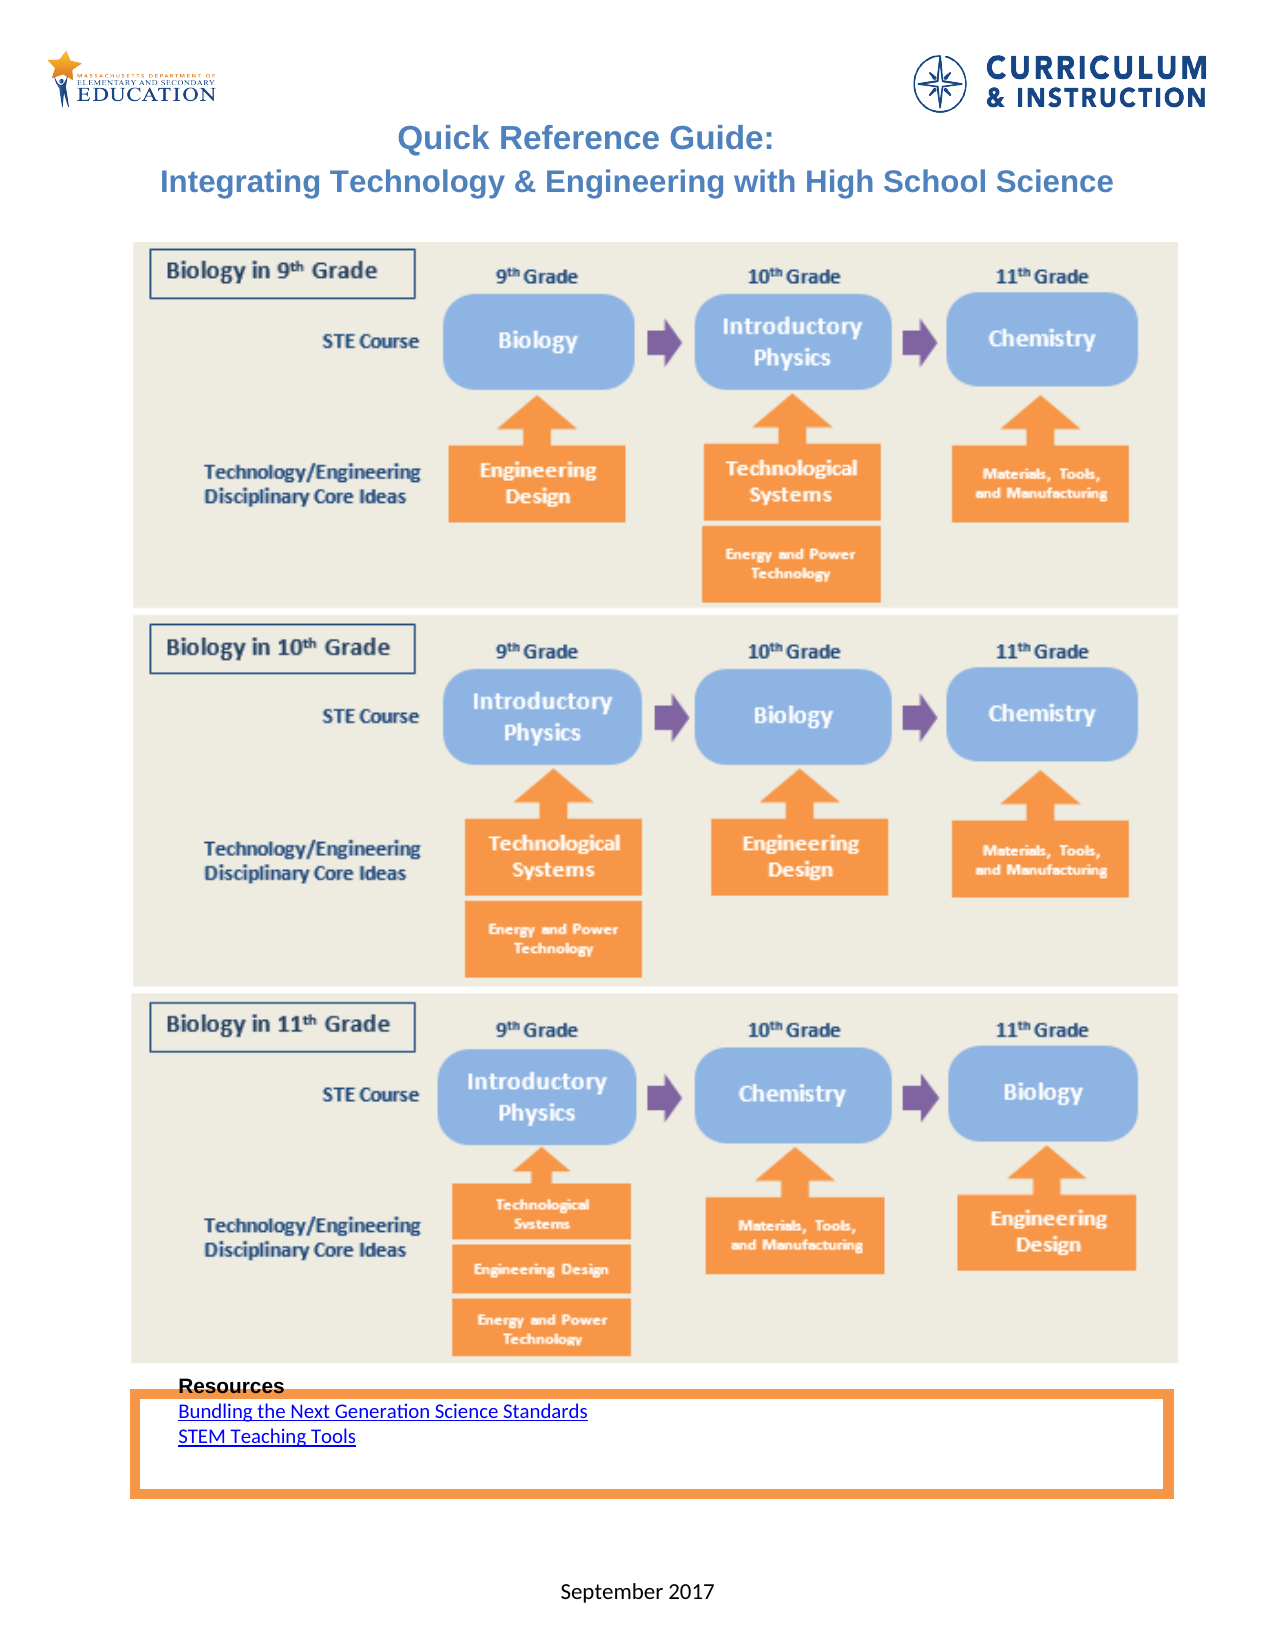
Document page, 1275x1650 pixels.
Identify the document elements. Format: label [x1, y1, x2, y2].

picture [911, 45, 1207, 119]
table_cell [75, 243, 1200, 1500]
picture [46, 46, 218, 119]
picture [128, 242, 1183, 1367]
